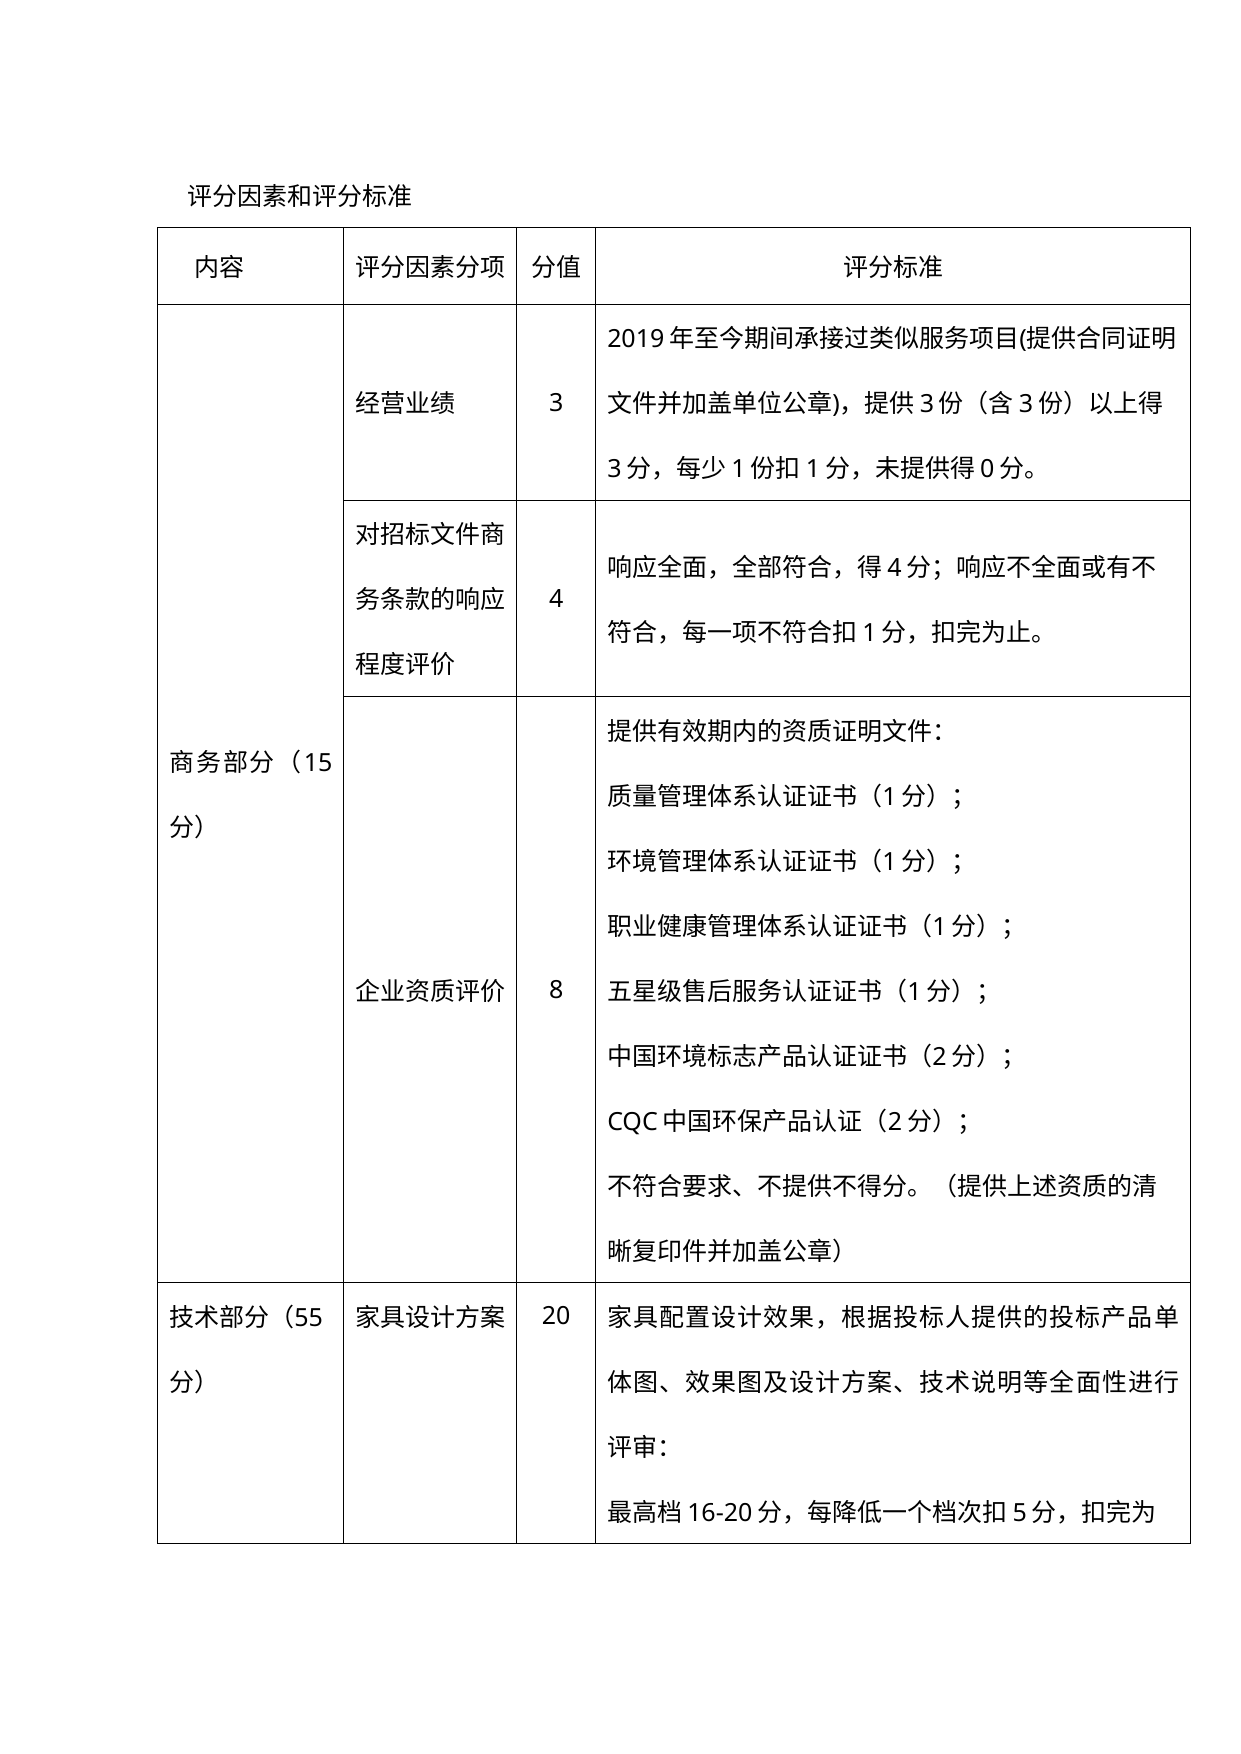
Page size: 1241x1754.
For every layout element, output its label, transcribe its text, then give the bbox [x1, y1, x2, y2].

table_cell 3 [517, 305, 595, 499]
table_cell 经营业绩 [344, 305, 516, 499]
table_cell 20 [517, 1283, 595, 1543]
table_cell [596, 1283, 1190, 1543]
table_cell 2019年至今期间承接过类似服务项目(提供合同证明文件并加盖单位公章)，提供3份（含3份）以上得3分，每少1份扣1分，未提供得0分。 [596, 305, 1190, 499]
table_header 评分标准 [596, 228, 1190, 303]
table_header 分值 [517, 228, 595, 303]
text 评分因素和评分标准 [187, 162, 1053, 227]
table_cell 响应全面，全部符合，得4分；响应不全面或有不符合，每一项不符合扣1分，扣完为止。 [596, 501, 1190, 696]
table_cell 家具设计方案 [344, 1283, 516, 1543]
table_cell 对招标文件商务条款的响应程度评价 [344, 501, 516, 696]
table_header 内容 [158, 228, 343, 303]
table_cell 技术部分（55分） [158, 1283, 343, 1543]
table_cell 商务部分（15分） [158, 305, 343, 1282]
table_cell 8 [517, 697, 595, 1282]
table_cell 企业资质评价 [344, 697, 516, 1282]
table_header 评分因素分项 [344, 228, 516, 303]
table_cell 提供有效期内的资质证明文件： 质量管理体系认证证书（1分）； 环境管理体系认证证书（1分）； 职业健康管理体系认证证书（1分）； 五星级售后服务认证证书（1分）； 中国环境标志产品认证证书（2分）； CQC中国环保产品认证（2分）； 不符合要求、不提供不得分。（提供上述资质的清晰复印件并加盖公章） [596, 697, 1190, 1282]
table_cell 4 [517, 501, 595, 696]
